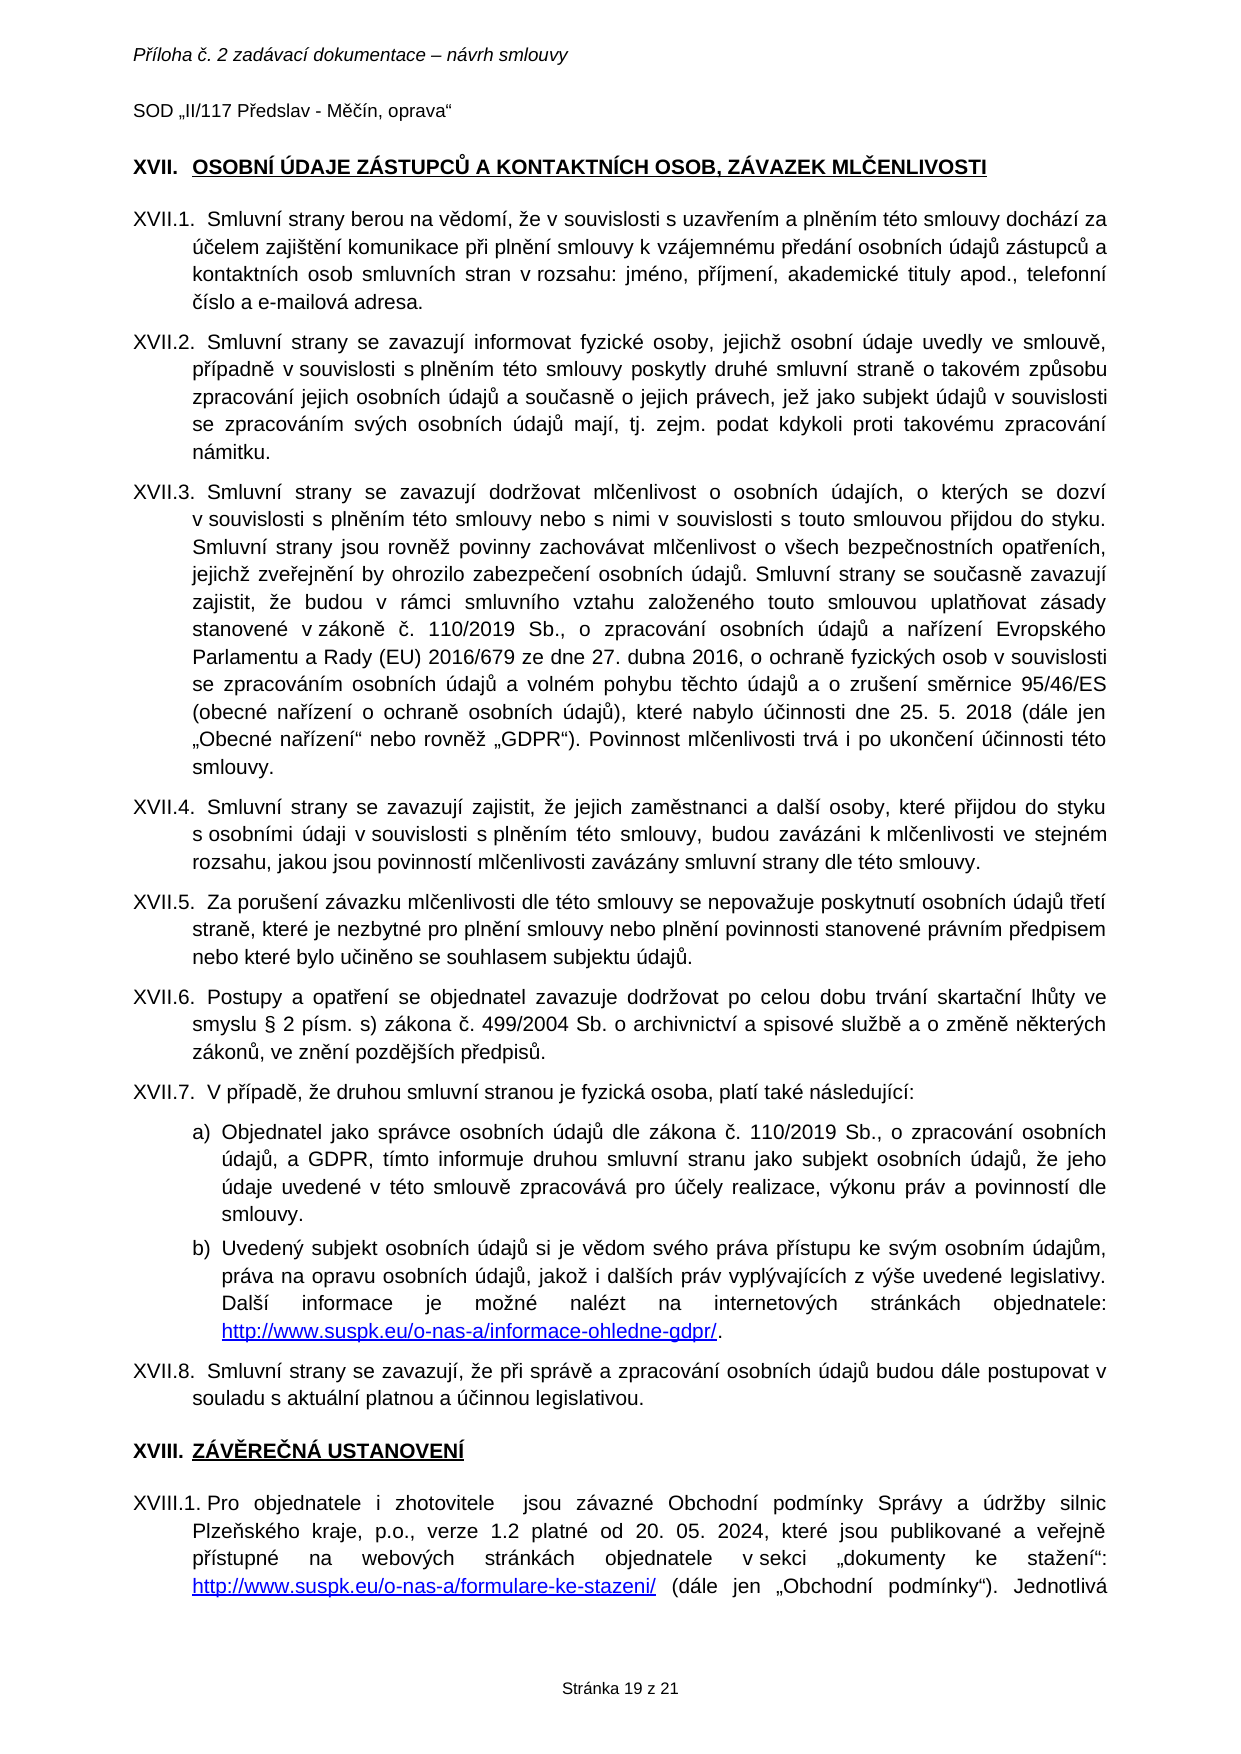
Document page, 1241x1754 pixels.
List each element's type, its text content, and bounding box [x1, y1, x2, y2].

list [133, 1491, 1107, 1597]
list Osobní údaje zástupců a kontaktních osob, závazek mlčenlivosti [133, 155, 1107, 179]
list Objednatel jako správce osobních údajů dle zákona č. 110/2019 Sb., o zpracování osobních údajů, a GDPR, tímto informuje druhou smluvní stranu jako subjekt osobních údajů, že jeho údaje uvedené v této smlouvě zpracovává pro účely realizace, výkonu práv a povinností dle smlouvy. [192, 1120, 1107, 1226]
list Smluvní strany berou na vědomí, že v souvislosti s uzavřením a plněním této smlouvy dochází za účelem zajištění komunikace při plnění smlouvy k vzájemnému předání osobních údajů zástupců a kontaktních osob smluvních stran v rozsahu: jméno, příjmení, akademické tituly apod., telefonní číslo a e-mailová adresa. [133, 207, 1107, 314]
list V případě, že druhou smluvní stranou je fyzická osoba, platí také následující: [133, 1080, 1107, 1104]
list Smluvní strany se zavazují, že při správě a zpracování osobních údajů budou dále postupovat v souladu s aktuální platnou a účinnou legislativou. [133, 1358, 1107, 1410]
list Smluvní strany se zavazují zajistit, že jejich zaměstnanci a další osoby, které přijdou do styku s osobními údaji v souvislosti s plněním této smlouvy, budou zavázáni k mlčenlivosti ve stejném rozsahu, jakou jsou povinností mlčenlivosti zavázány smluvní strany dle této smlouvy. [133, 795, 1107, 874]
list Smluvní strany se zavazují informovat fyzické osoby, jejichž osobní údaje uvedly ve smlouvě, případně v souvislosti s plněním této smlouvy poskytly druhé smluvní straně o takovém způsobu zpracování jejich osobních údajů a současně o jejich právech, jež jako subjekt údajů v souvislosti se zpracováním svých osobních údajů mají, tj. zejm. podat kdykoli proti takovému zpracování námitku. [133, 330, 1107, 464]
list ZÁVĚREČNÁ USTANOVENÍ [133, 1438, 1107, 1462]
list Uvedený subjekt osobních údajů si je vědom svého práva přístupu ke svým osobním údajům, práva na opravu osobních údajů, jakož i dalších práv vyplývajících z výše uvedené legislativy. Další informace je možné nalézt na internetových stránkách objednatele: http://www.suspk.eu/o-nas-a/informace-ohledne-gdpr/. [192, 1236, 1107, 1342]
list Za porušení závazku mlčenlivosti dle této smlouvy se nepovažuje poskytnutí osobních údajů třetí straně, které je nezbytné pro plnění smlouvy nebo plnění povinnosti stanovené právním předpisem nebo které bylo učiněno se souhlasem subjektu údajů. [133, 890, 1107, 969]
list Postupy a opatření se objednatel zavazuje dodržovat po celou dobu trvání skartační lhůty ve smyslu § 2 písm. s) zákona č. 499/2004 Sb. o archivnictví a spisové službě a o změně některých zákonů, ve znění pozdějších předpisů. [133, 985, 1107, 1064]
list Smluvní strany se zavazují dodržovat mlčenlivost o osobních údajích, o kterých se dozví v souvislosti s plněním této smlouvy nebo s nimi v souvislosti s touto smlouvou přijdou do styku. Smluvní strany jsou rovněž povinny zachovávat mlčenlivost o všech bezpečnostních opatřeních, jejichž zveřejnění by ohrozilo zabezpečení osobních údajů. Smluvní strany se současně zavazují zajistit, že budou v rámci smluvního vztahu založeného touto smlouvou uplatňovat zásady stanovené v zákoně č. 110/2019 Sb., o zpracování osobních údajů a nařízení Evropského Parlamentu a Rady (EU) 2016/679 ze dne 27. dubna 2016, o ochraně fyzických osob v souvislosti se zpracováním osobních údajů a volném pohybu těchto údajů a o zrušení směrnice 95/46/ES (obecné nařízení o ochraně osobních údajů), které nabylo účinnosti dne 25. 5. 2018 (dále jen „Obecné nařízení“ nebo rovněž „GDPR“). Povinnost mlčenlivosti trvá i po ukončení účinnosti této smlouvy. [133, 480, 1107, 779]
